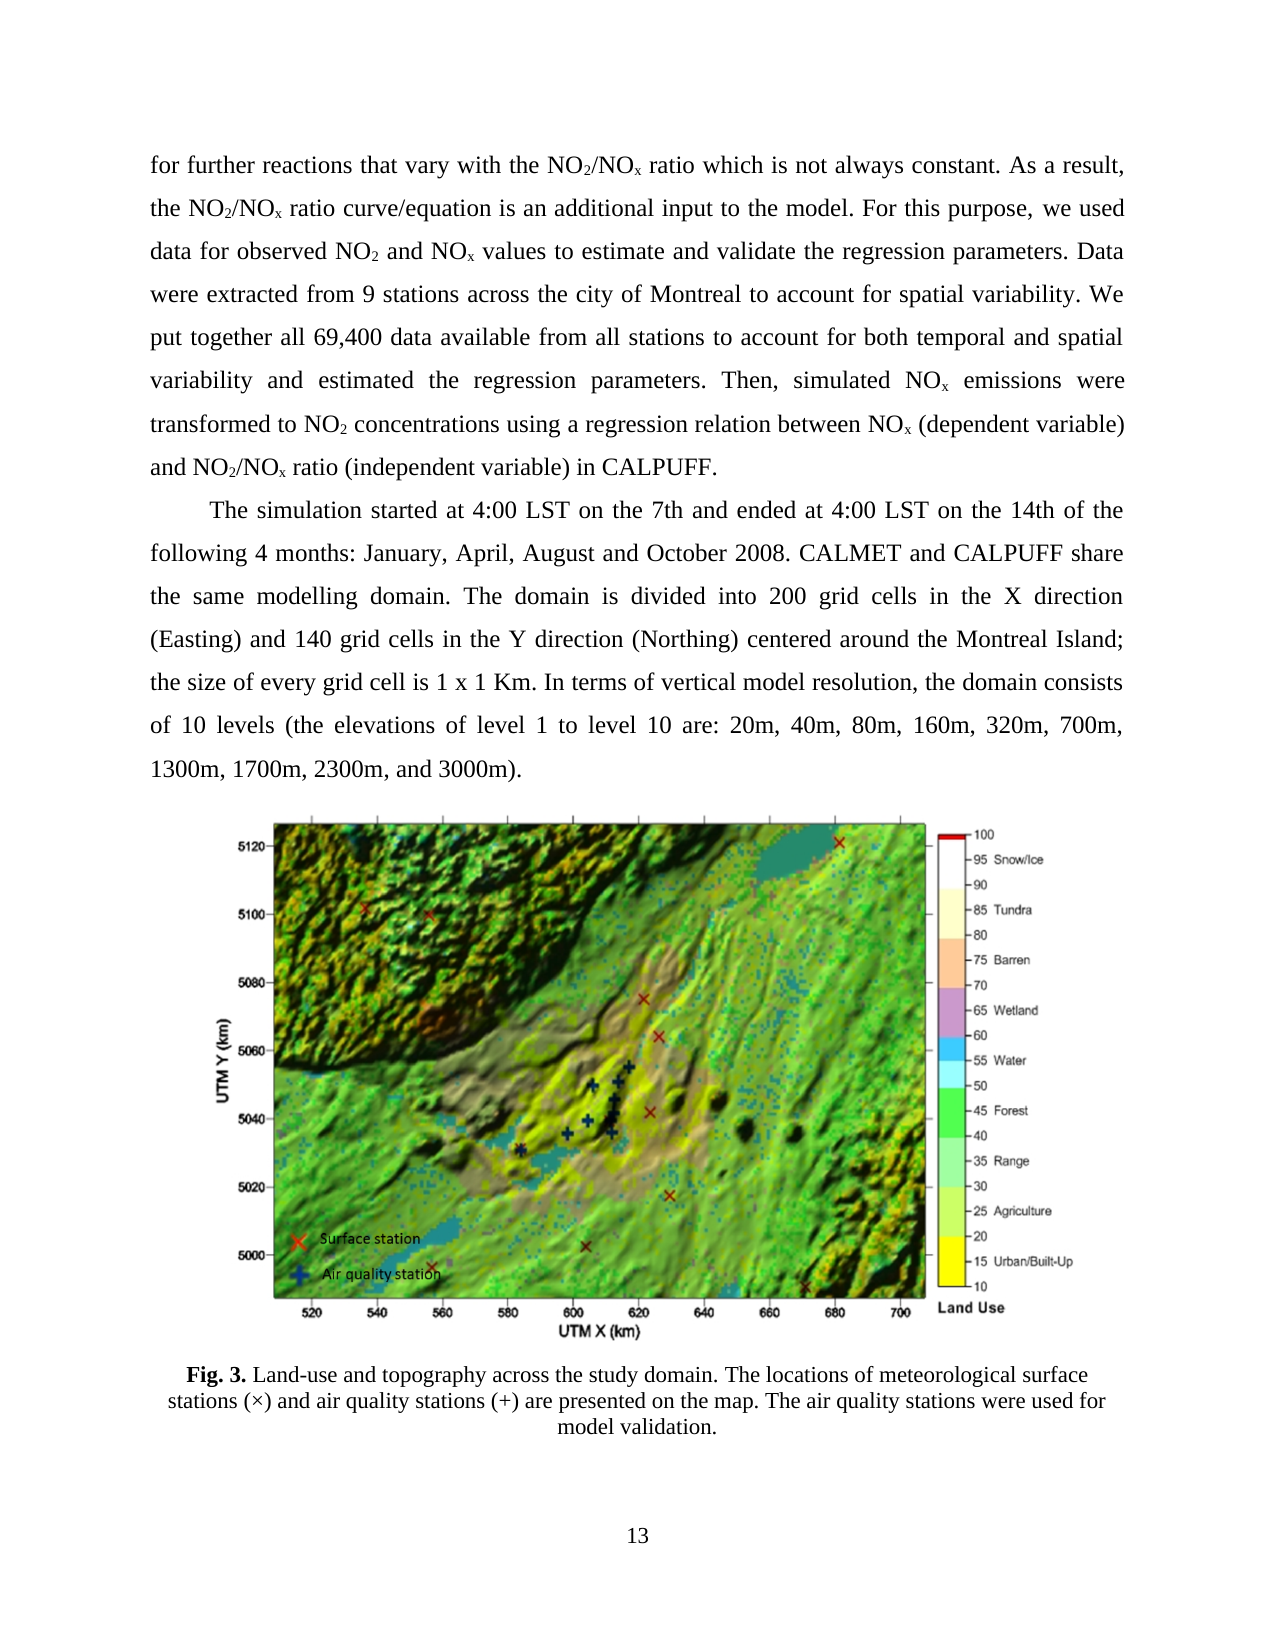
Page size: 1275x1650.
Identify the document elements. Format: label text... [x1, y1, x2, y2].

text The simulation started at 4:00 LST on the 7th and ended at 4:00 LST on the 14th of the following 4 months: January, April, August and October 2008. CALMET and CALPUFF share the same modelling domain. The domain is divided into 200 grid cells in the X direction (Easting) and 140 grid cells in the Y direction (Northing) centered around the Montreal Island; the size of every grid cell is 1 x 1 Km. In terms of vertical model resolution, the domain consists of 10 levels (the elevations of level 1 to level 10 are: 20m, 40m, 80m, 160m, 320m, 700m, 1300m, 1700m, 2300m, and 3000m). [150, 495, 1125, 782]
text Fig. 3. Land-use and topography across the study domain. The locations of meteorological surface stations (×) and air quality stations (+) are presented on the map. The air quality stations were used for model validation. [150, 1361, 1124, 1440]
picture [213, 809, 1077, 1347]
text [150, 150, 1125, 481]
